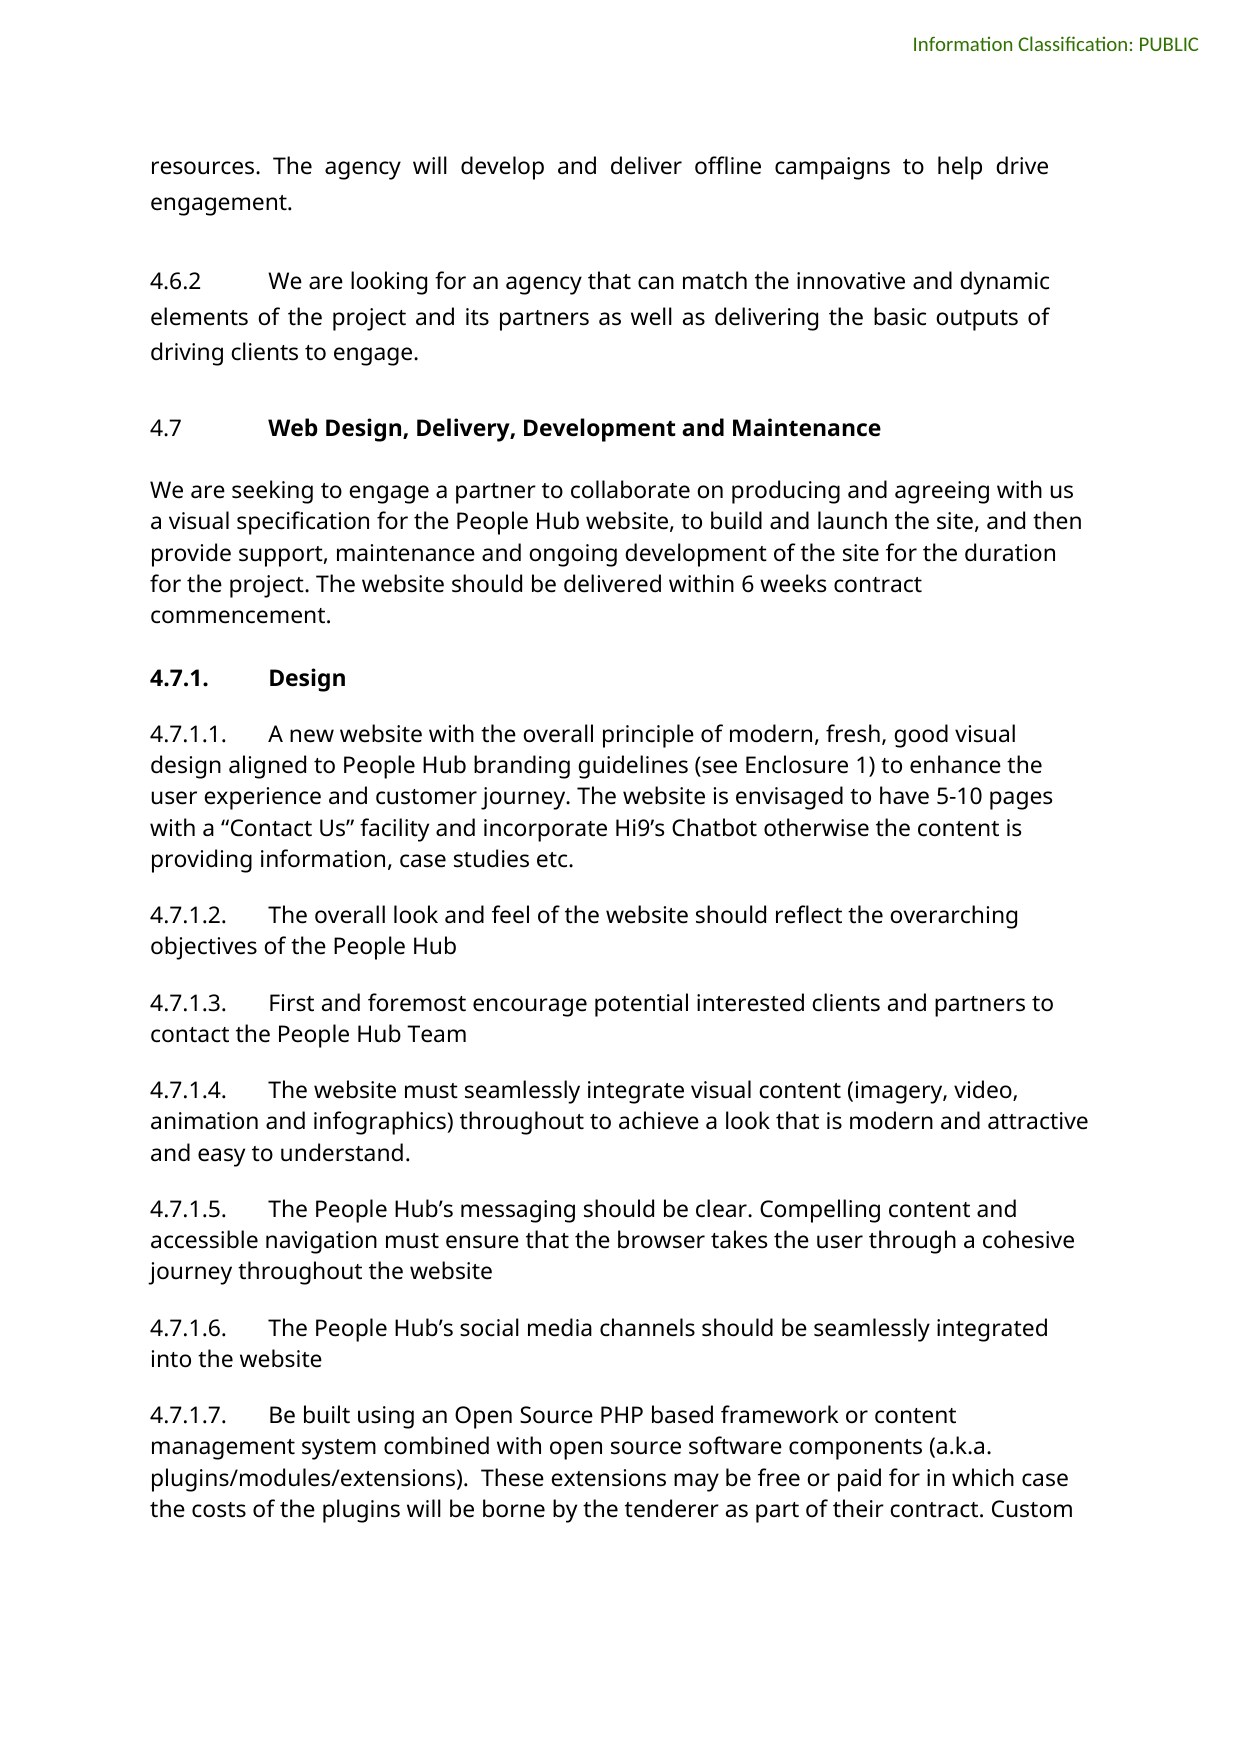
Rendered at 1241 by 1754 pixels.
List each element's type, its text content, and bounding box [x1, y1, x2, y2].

list We are looking for an agency that can match the innovative and dynamic elements of the project and its partners as well as delivering the basic outputs of driving clients to engage. [150, 265, 1050, 367]
list The overall look and feel of the website should reflect the overarching objectives of the People Hub [150, 899, 1090, 962]
list Web Design, Delivery, Development and Maintenance [150, 412, 1090, 443]
list First and foremost encourage potential interested clients and partners to contact the People Hub Team [150, 987, 1090, 1049]
list The website must seamlessly integrate visual content (imagery, video, animation and infographics) throughout to achieve a look that is modern and attractive and easy to understand. [150, 1074, 1090, 1168]
text We are seeking to engage a partner to collaborate on producing and agreeing with us a visual specification for the People Hub website, to build and launch the site, and then provide support, maintenance and ongoing development of the site for the duration for the project. The website should be delivered within 6 weeks contract commencement. [150, 474, 1090, 630]
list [150, 1399, 1090, 1524]
list Design [150, 662, 1090, 693]
list The People Hub’s social media channels should be seamlessly integrated into the website [150, 1312, 1090, 1374]
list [150, 150, 1050, 217]
list A new website with the overall principle of modern, fresh, good visual design aligned to People Hub branding guidelines (see Enclosure 1) to enhance the user experience and customer journey. The website is envisaged to have 5-10 pages with a “Contact Us” facility and incorporate Hi9’s Chatbot otherwise the content is providing information, case studies etc. [150, 718, 1090, 874]
list The People Hub’s messaging should be clear. Compelling content and accessible navigation must ensure that the browser takes the user through a cohesive journey throughout the website [150, 1193, 1090, 1287]
